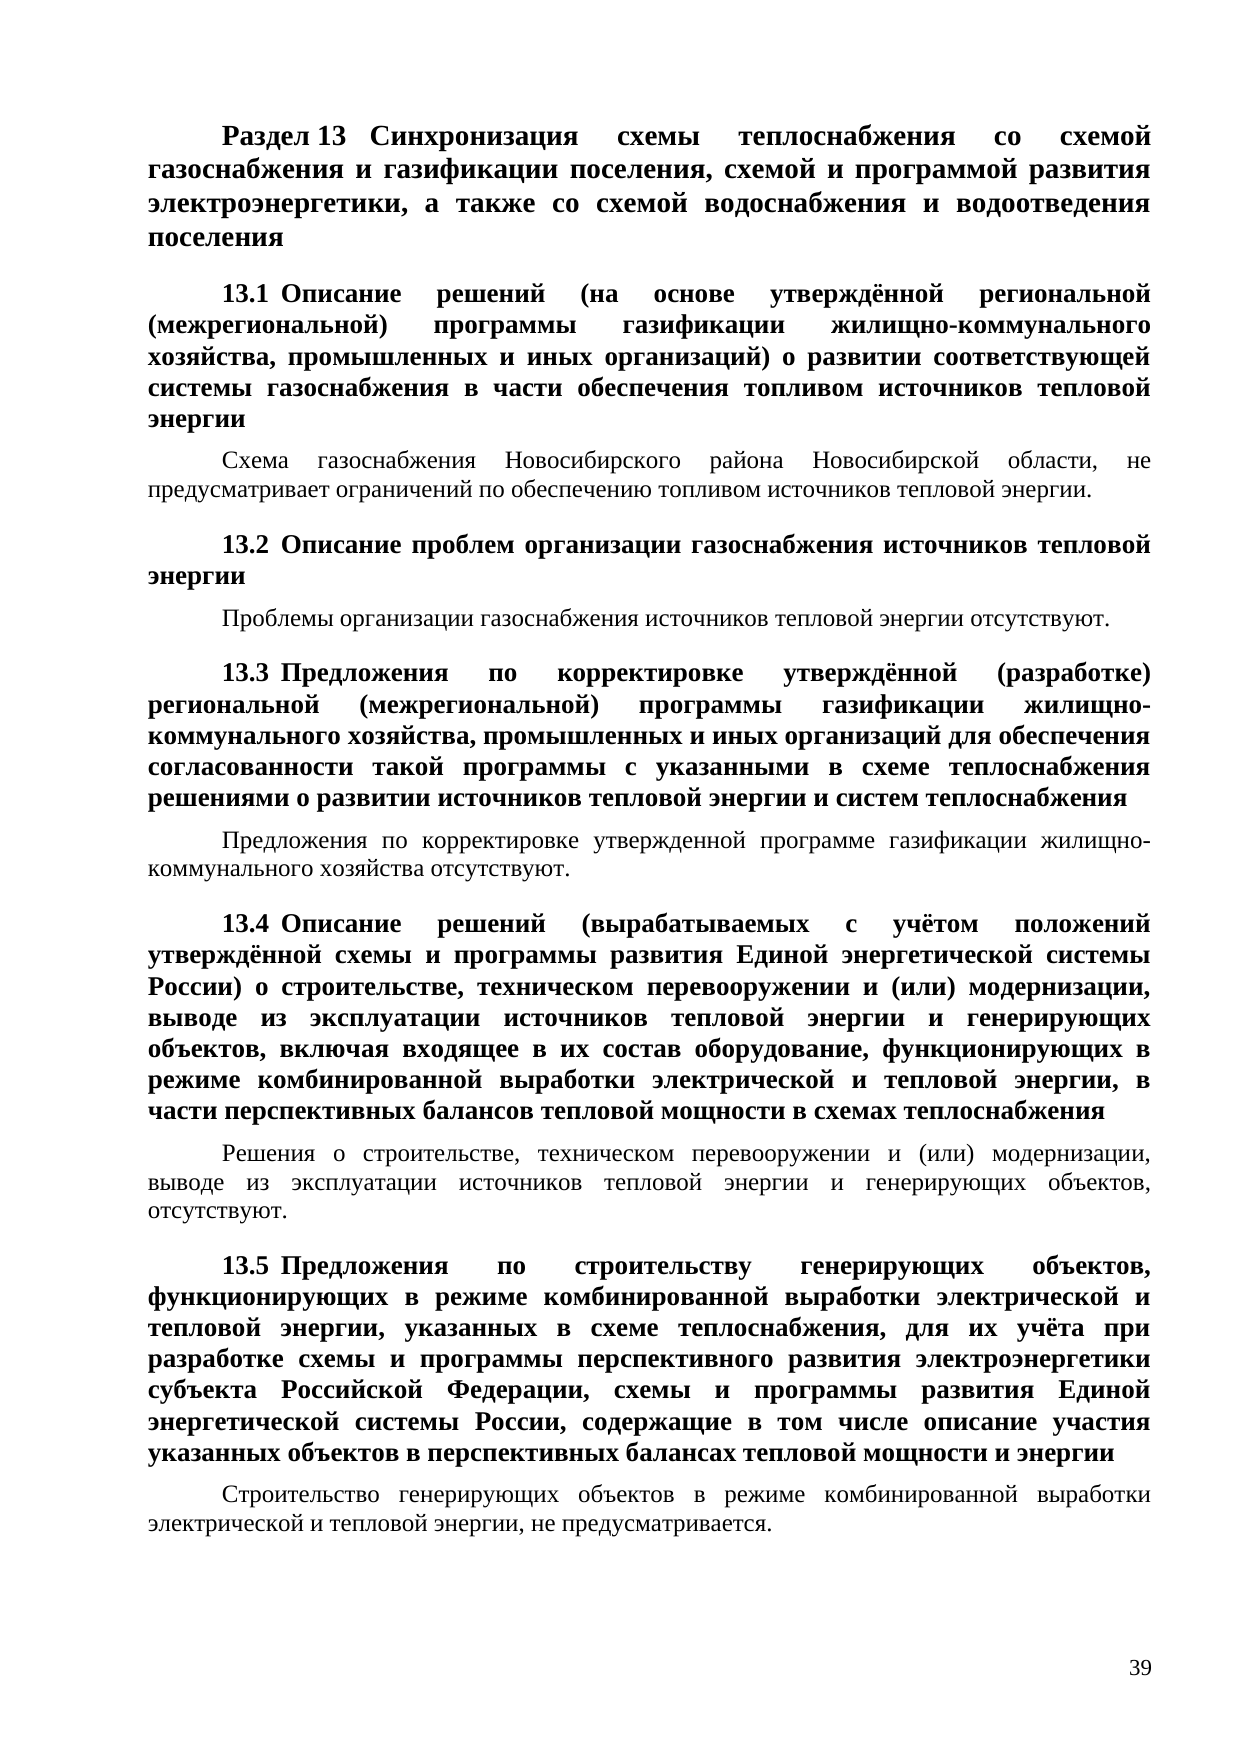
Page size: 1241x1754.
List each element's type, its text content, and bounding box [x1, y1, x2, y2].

text Предложения по корректировке утвержденной программе газификации жилищно-коммунального хозяйства отсутствуют. [148, 825, 1152, 882]
subtitle Описание решений (вырабатываемых с учётом положений утверждённой схемы и программы развития Единой энергетической системы России) о строительстве, техническом перевооружении и (или) модернизации, выводе из эксплуатации источников тепловой энергии и генерирующих объектов, включая входящее в их состав оборудование, функционирующих в режиме комбинированной выработки электрической и тепловой энергии, в части перспективных балансов тепловой мощности в схемах теплоснабжения [148, 907, 1152, 1125]
subtitle Предложения по корректировке утверждённой (разработке) региональной (межрегиональной) программы газификации жилищно-коммунального хозяйства, промышленных и иных организаций для обеспечения согласованности такой программы с указанными в схеме теплоснабжения решениями о развитии источников тепловой энергии и систем теплоснабжения [148, 657, 1152, 812]
subtitle Предложения по строительству генерирующих объектов, функционирующих в режиме комбинированной выработки электрической и тепловой энергии, указанных в схеме теплоснабжения, для их учёта при разработке схемы и программы перспективного развития электроэнергетики субъекта Российской Федерации, схемы и программы развития Единой энергетической системы России, содержащие в том числе описание участия указанных объектов в перспективных балансах тепловой мощности и энергии [148, 1249, 1152, 1467]
text Схема газоснабжения Новосибирского района Новосибирской области, не предусматривает ограничений по обеспечению топливом источников тепловой энергии. [148, 446, 1152, 503]
subtitle Описание проблем организации газоснабжения источников тепловой энергии [148, 528, 1152, 590]
text Проблемы организации газоснабжения источников тепловой энергии отсутствуют. [148, 603, 1152, 632]
text Строительство генерирующих объектов в режиме комбинированной выработки электрической и тепловой энергии, не предусматривается. [148, 1479, 1152, 1537]
subtitle Описание решений (на основе утверждённой региональной (межрегиональной) программы газификации жилищно-коммунального хозяйства, промышленных и иных организаций) о развитии соответствующей системы газоснабжения в части обеспечения топливом источников тепловой энергии [148, 277, 1152, 433]
text Решения о строительстве, техническом перевооружении и (или) модернизации, выводе из эксплуатации источников тепловой энергии и генерирующих объектов, отсутствуют. [148, 1138, 1152, 1224]
subtitle Синхронизация схемы теплоснабжения со схемой газоснабжения и газификации поселения, схемой и программой развития электроэнергетики, а также со схемой водоснабжения и водоотведения поселения [148, 118, 1152, 252]
